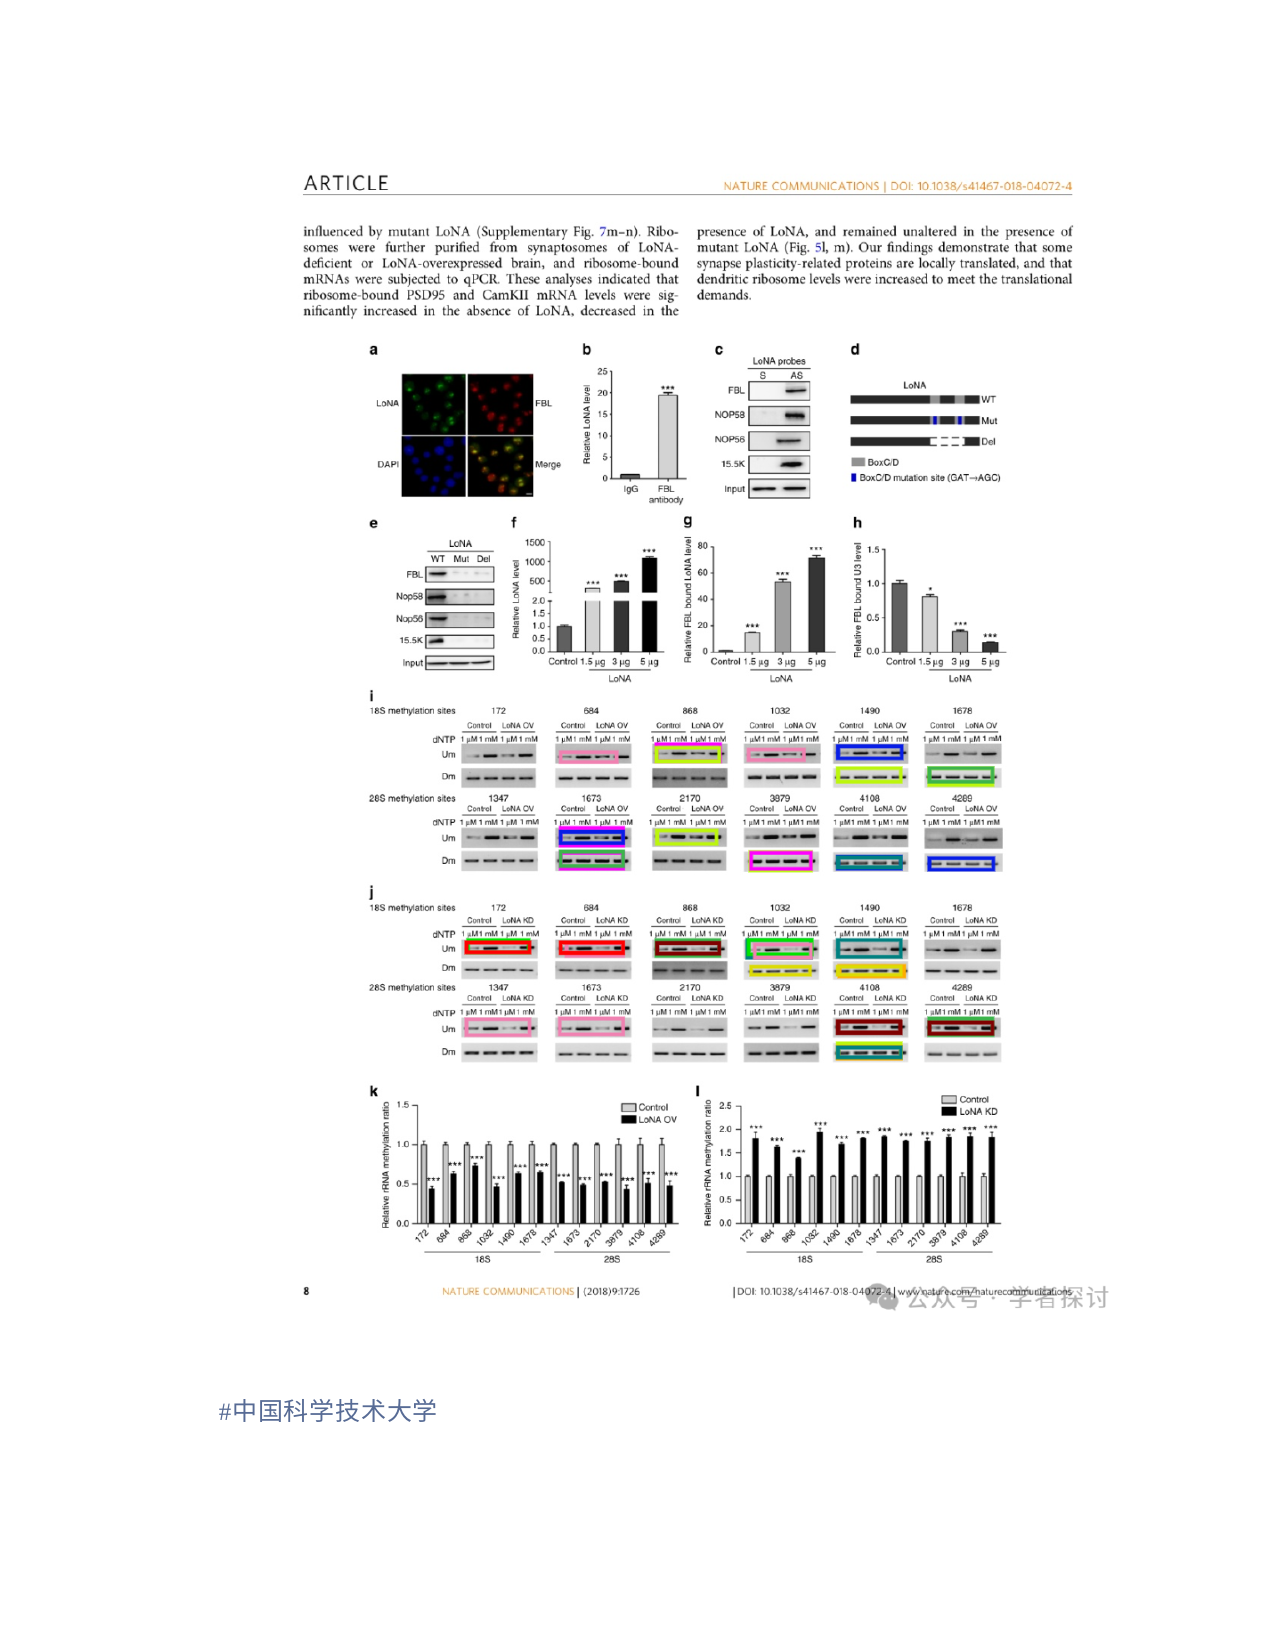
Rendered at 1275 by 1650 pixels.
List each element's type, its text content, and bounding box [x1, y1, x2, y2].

picture [237, 150, 1138, 1333]
text #中国科学技术大学 [219, 1388, 1056, 1428]
